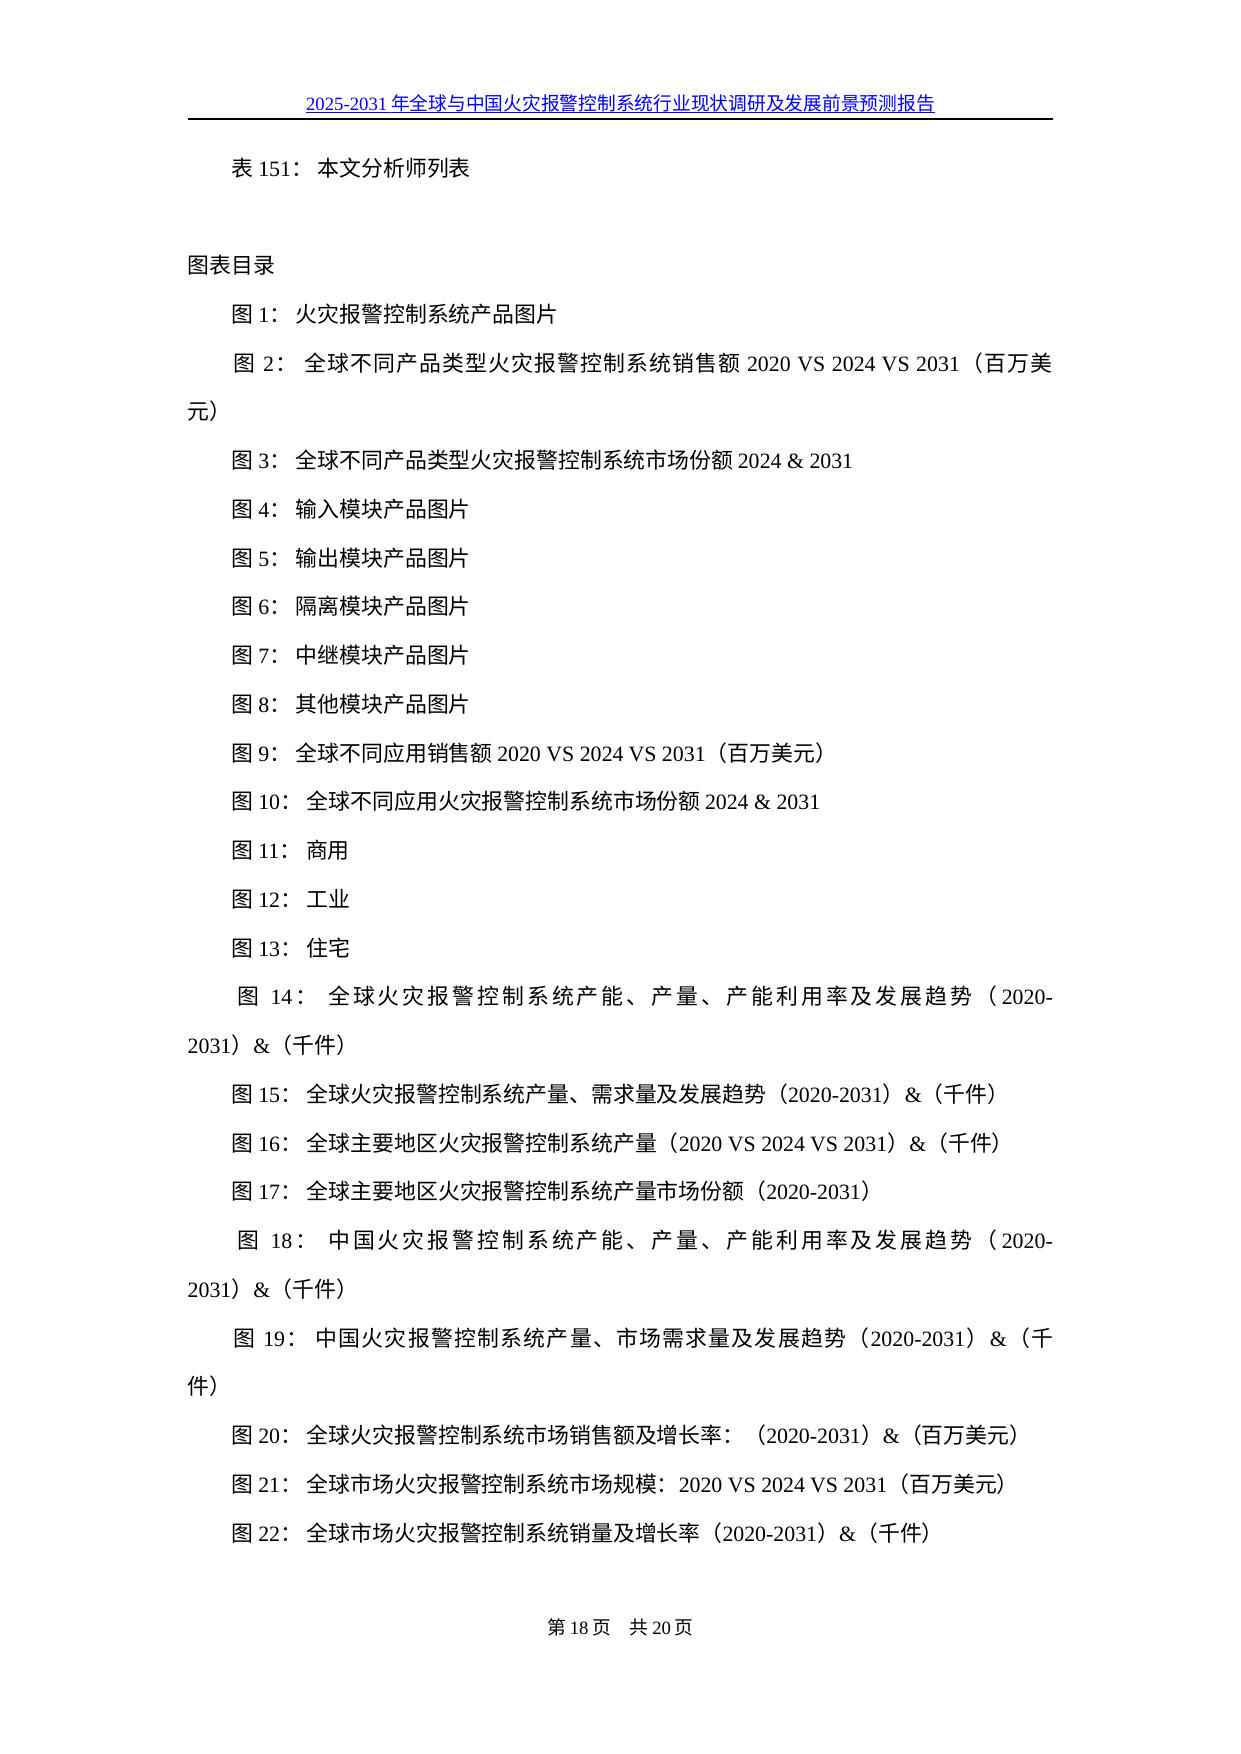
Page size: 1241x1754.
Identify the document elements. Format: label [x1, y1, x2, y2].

text [187, 150, 1053, 1548]
